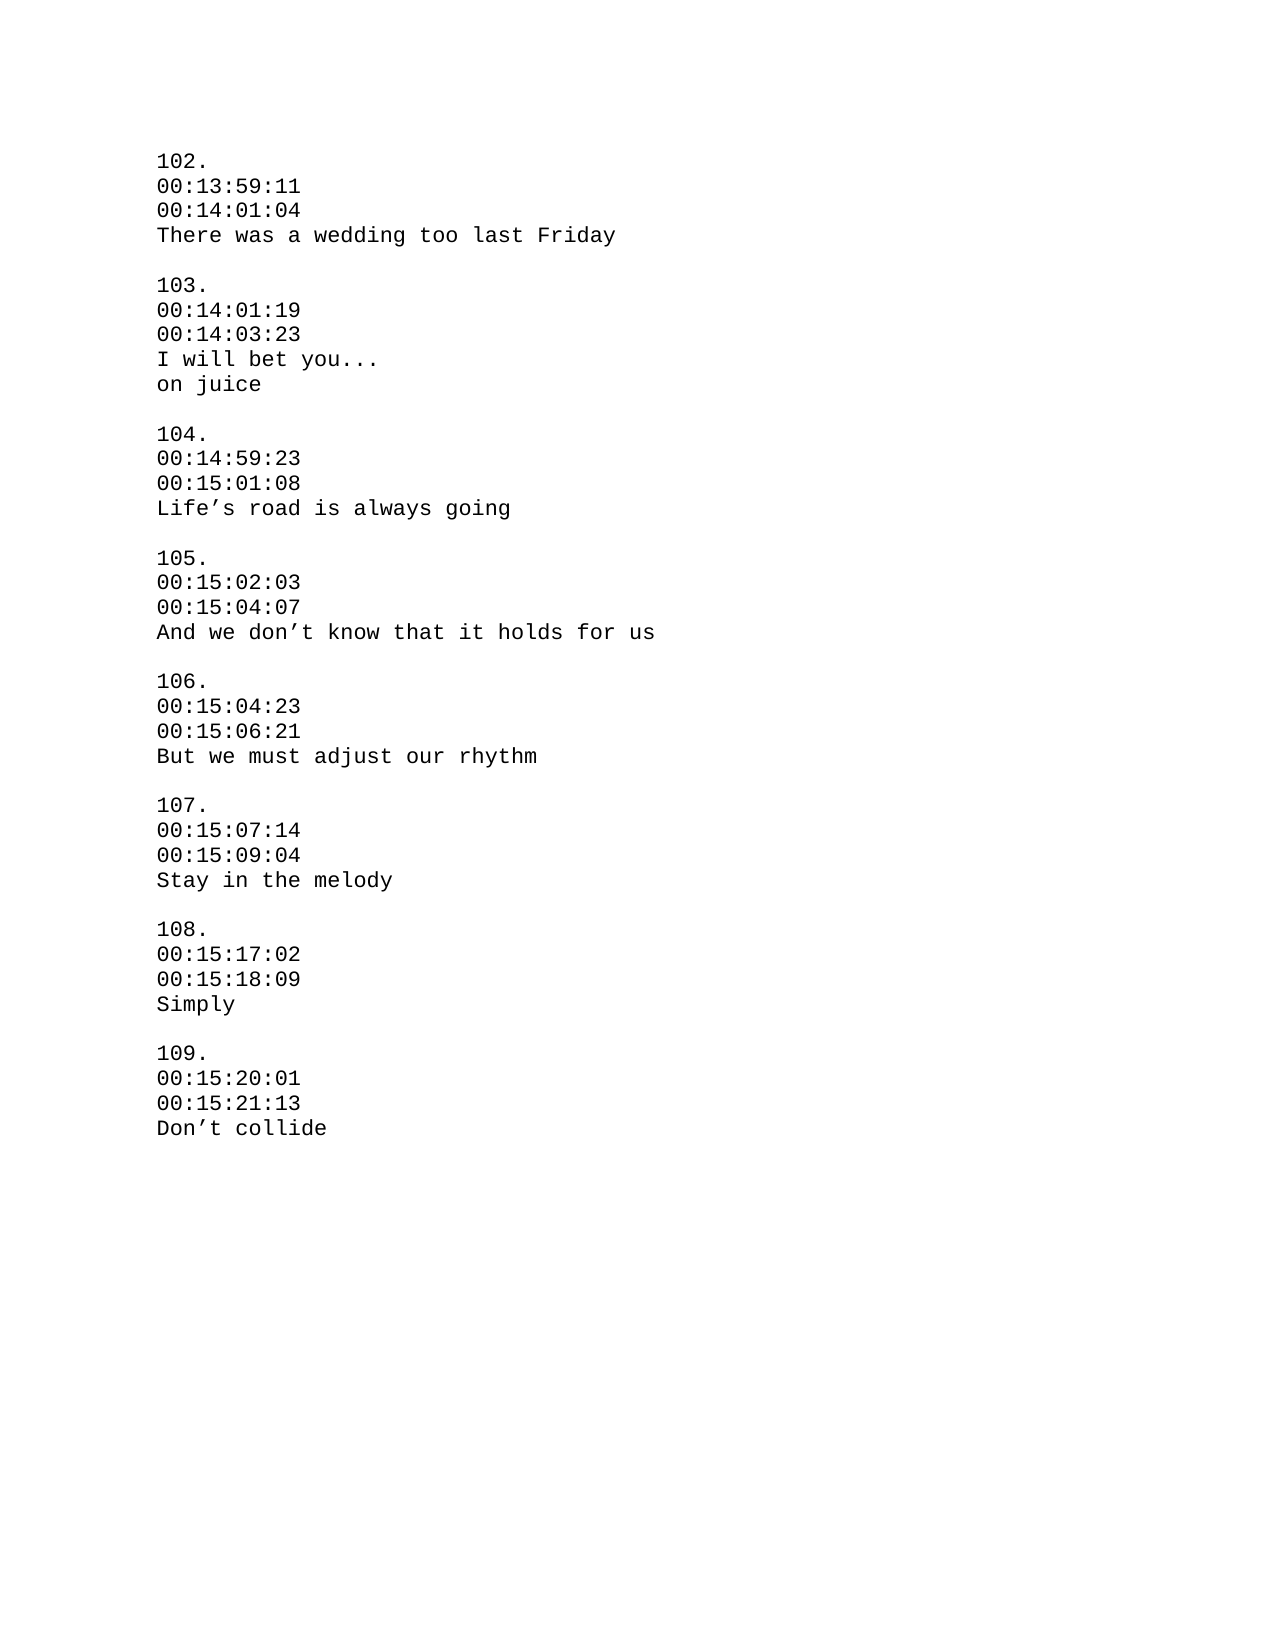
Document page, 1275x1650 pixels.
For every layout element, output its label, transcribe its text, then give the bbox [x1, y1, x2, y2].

text 00:15:21:13 [156, 1092, 1118, 1117]
text 00:13:59:11 [156, 175, 1118, 199]
text 00:15:07:14 [156, 819, 1118, 844]
text 105. [156, 547, 1118, 571]
text But we must adjust our rhythm [156, 745, 1118, 770]
text 00:14:03:23 [156, 323, 1118, 348]
text 00:15:01:08 [156, 472, 1118, 497]
text 00:15:02:03 [156, 571, 1118, 596]
text 107. [156, 794, 1118, 819]
text 00:15:17:02 [156, 943, 1118, 968]
text 103. [156, 274, 1118, 299]
text Don’t collide [156, 1117, 1118, 1142]
text 108. [156, 918, 1118, 943]
text Life’s road is always going [156, 497, 1118, 522]
text 104. [156, 423, 1118, 447]
text 00:15:04:07 [156, 596, 1118, 621]
text 00:14:01:19 [156, 299, 1118, 323]
text on juice [156, 373, 1118, 398]
text 00:15:18:09 [156, 968, 1118, 993]
text I will bet you... [156, 348, 1118, 373]
text 00:14:59:23 [156, 447, 1118, 472]
text 00:15:06:21 [156, 720, 1118, 745]
text Stay in the melody [156, 869, 1118, 894]
text 00:15:04:23 [156, 695, 1118, 720]
text 106. [156, 671, 1118, 695]
text 102. [156, 150, 1118, 175]
text 00:15:20:01 [156, 1067, 1118, 1092]
text There was a wedding too last Friday [156, 224, 1118, 249]
text 109. [156, 1042, 1118, 1067]
text And we don’t know that it holds for us [156, 621, 1118, 646]
text Simply [156, 993, 1118, 1018]
text 00:14:01:04 [156, 199, 1118, 224]
text 00:15:09:04 [156, 844, 1118, 869]
